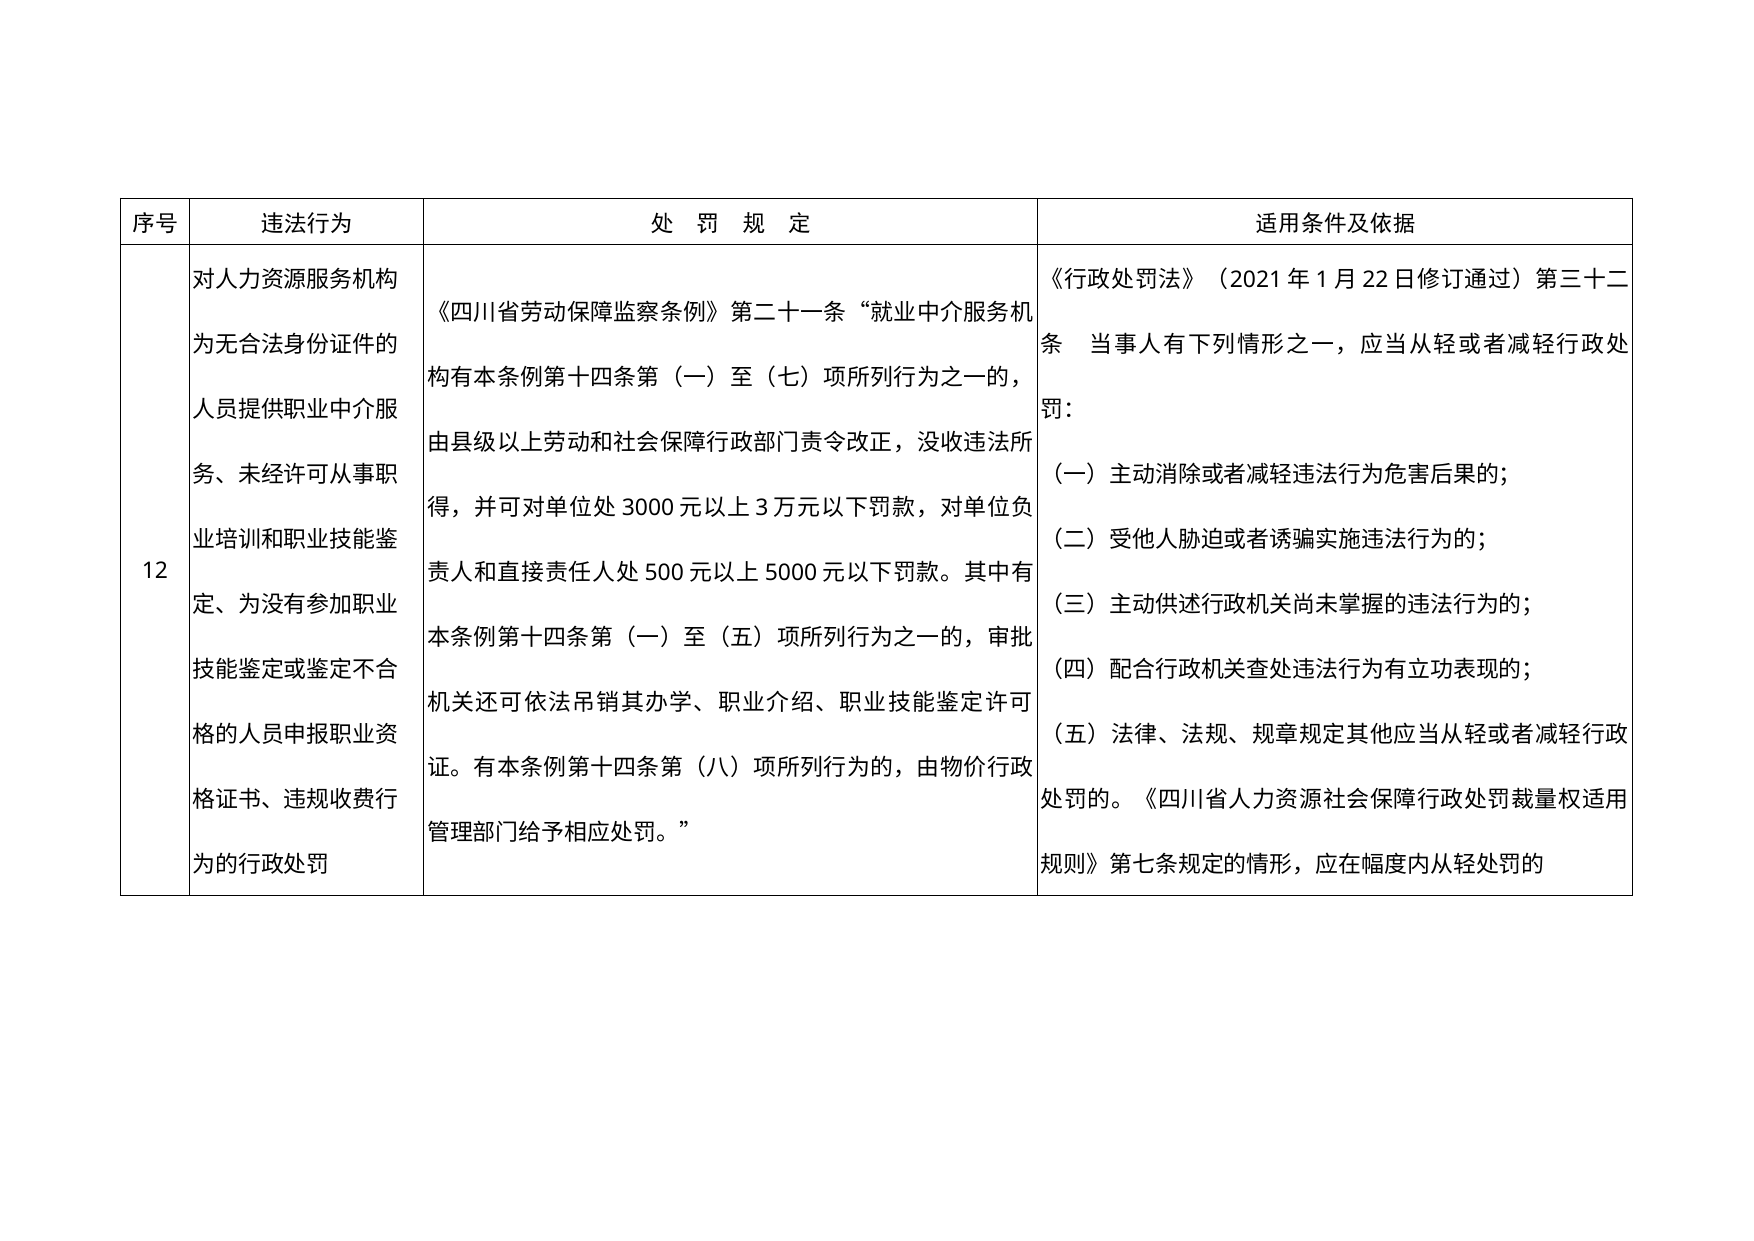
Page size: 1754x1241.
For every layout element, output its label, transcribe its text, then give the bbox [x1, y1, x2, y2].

table_header 序号 [121, 199, 189, 244]
table_cell 12 [121, 245, 189, 895]
table_cell 对人力资源服务机构为无合法身份证件的人员提供职业中介服务、未经许可从事职业培训和职业技能鉴定、为没有参加职业技能鉴定或鉴定不合格的人员申报职业资格证书、违规收费行为的行政处罚 [190, 245, 423, 895]
table_header 违法行为 [190, 199, 423, 244]
table_header 处 罚 规 定 [424, 199, 1037, 244]
table_header 适用条件及依据 [1038, 199, 1632, 244]
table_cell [1038, 245, 1632, 895]
table_cell 《四川省劳动保障监察条例》第二十一条“就业中介服务机构有本条例第十四条第（一）至（七）项所列行为之一的，由县级以上劳动和社会保障行政部门责令改正，没收违法所得，并可对单位处3000元以上3万元以下罚款，对单位负责人和直接责任人处500元以上5000元以下罚款。其中有本条例第十四条第（一）至（五）项所列行为之一的，审批机关还可依法吊销其办学、职业介绍、职业技能鉴定许可证。有本条例第十四条第（八）项所列行为的，由物价行政管理部门给予相应处罚。” [424, 245, 1037, 895]
